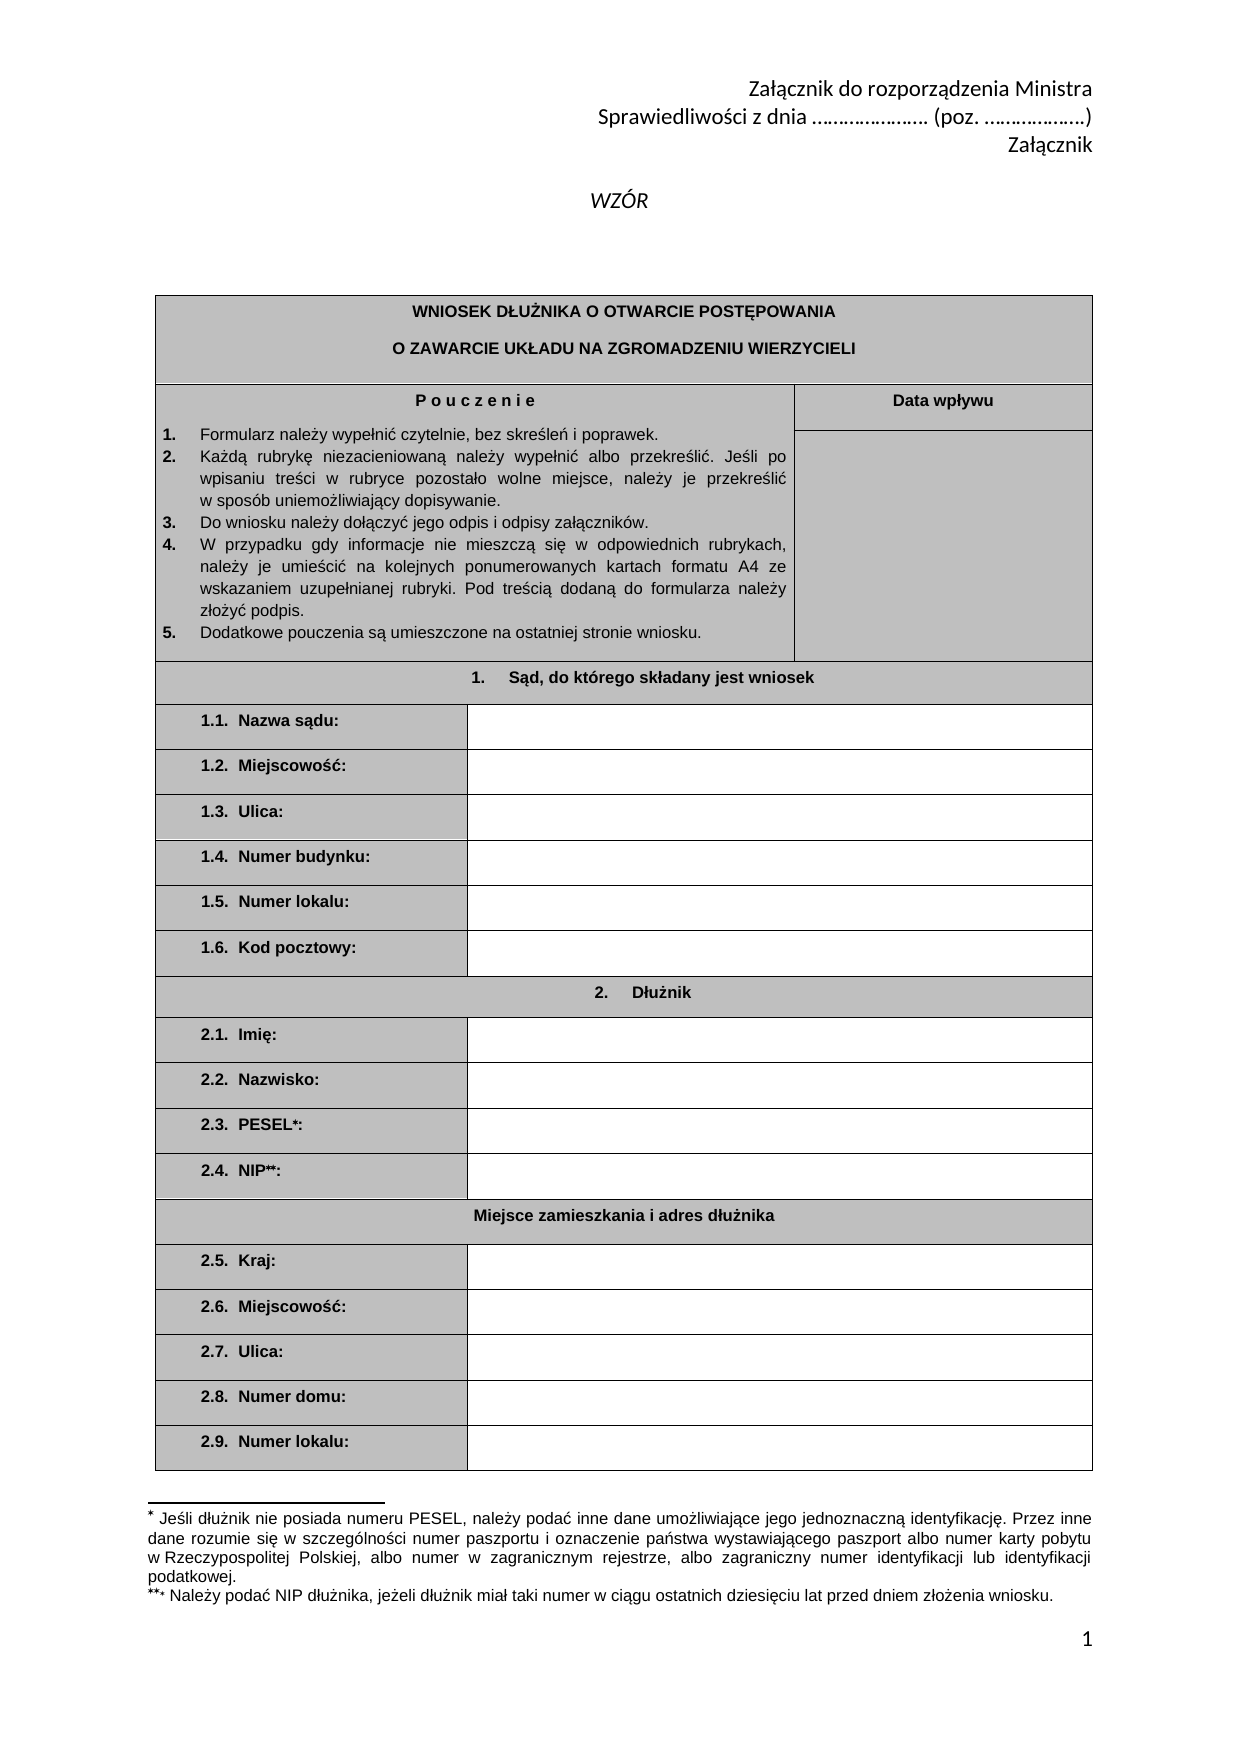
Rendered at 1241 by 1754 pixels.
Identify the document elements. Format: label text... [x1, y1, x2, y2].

table_cell P o u c z e n i e Formularz należy wypełnić czytelnie, bez skreśleń i poprawek. Każdą rubrykę niezacieniowaną należy wypełnić albo przekreślić. Jeśli po wpisaniu treści w rubryce pozostało wolne miejsce, należy je przekreślić w sposób uniemożliwiający dopisywanie. Do wniosku należy dołączyć jego odpis i odpisy załączników. W przypadku gdy informacje nie mieszczą się w odpowiednich rubrykach, należy je umieścić na kolejnych ponumerowanych kartach formatu A4 ze wskazaniem uzupełnianej rubryki. Pod treścią dodaną do formularza należy złożyć podpis. Dodatkowe pouczenia są umieszczone na ostatniej stronie wniosku. [156, 385, 794, 661]
table_cell [468, 1335, 1092, 1380]
table_cell Data wpływu [795, 385, 1092, 430]
table_cell Numer domu: [156, 1381, 467, 1425]
table_cell [468, 795, 1092, 839]
table_header WNIOSEK DŁUŻNIKA O OTWARCIE POSTĘPOWANIA O ZAWARCIE UKŁADU NA ZGROMADZENIU WIERZYCIELI [156, 296, 1092, 383]
table_cell Miejscowość: [156, 1290, 467, 1334]
table_cell [468, 1109, 1092, 1153]
table_cell [468, 841, 1092, 885]
table_cell Ulica: [156, 795, 467, 839]
table_cell [468, 1018, 1092, 1062]
table_cell [468, 705, 1092, 749]
table_cell Numer lokalu: [156, 1426, 467, 1470]
table_cell [468, 1381, 1092, 1425]
table_cell Kod pocztowy: [156, 931, 467, 976]
table_cell Dłużnik [156, 977, 1092, 1017]
table_cell Imię: [156, 1018, 467, 1062]
table_cell Ulica: [156, 1335, 467, 1380]
table_cell [468, 886, 1092, 930]
table_cell Miejscowość: [156, 750, 467, 794]
table_cell Miejsce zamieszkania i adres dłużnika [156, 1200, 1092, 1244]
table_cell [468, 1063, 1092, 1108]
table_cell Sąd, do którego składany jest wniosek [156, 662, 1092, 704]
table_cell Numer budynku: [156, 841, 467, 885]
table_cell Kraj: [156, 1245, 467, 1289]
table_cell NIP: [156, 1154, 467, 1198]
table_cell Numer lokalu: [156, 886, 467, 930]
table_cell [795, 431, 1092, 661]
table_cell [468, 1154, 1092, 1198]
table_cell [468, 1245, 1092, 1289]
table_cell [468, 931, 1092, 976]
table_cell Nazwa sądu: [156, 705, 467, 749]
table_cell Nazwisko: [156, 1063, 467, 1108]
table_cell [468, 750, 1092, 794]
table_cell [468, 1290, 1092, 1334]
table_cell PESEL: [156, 1109, 467, 1153]
table_cell [468, 1426, 1092, 1470]
